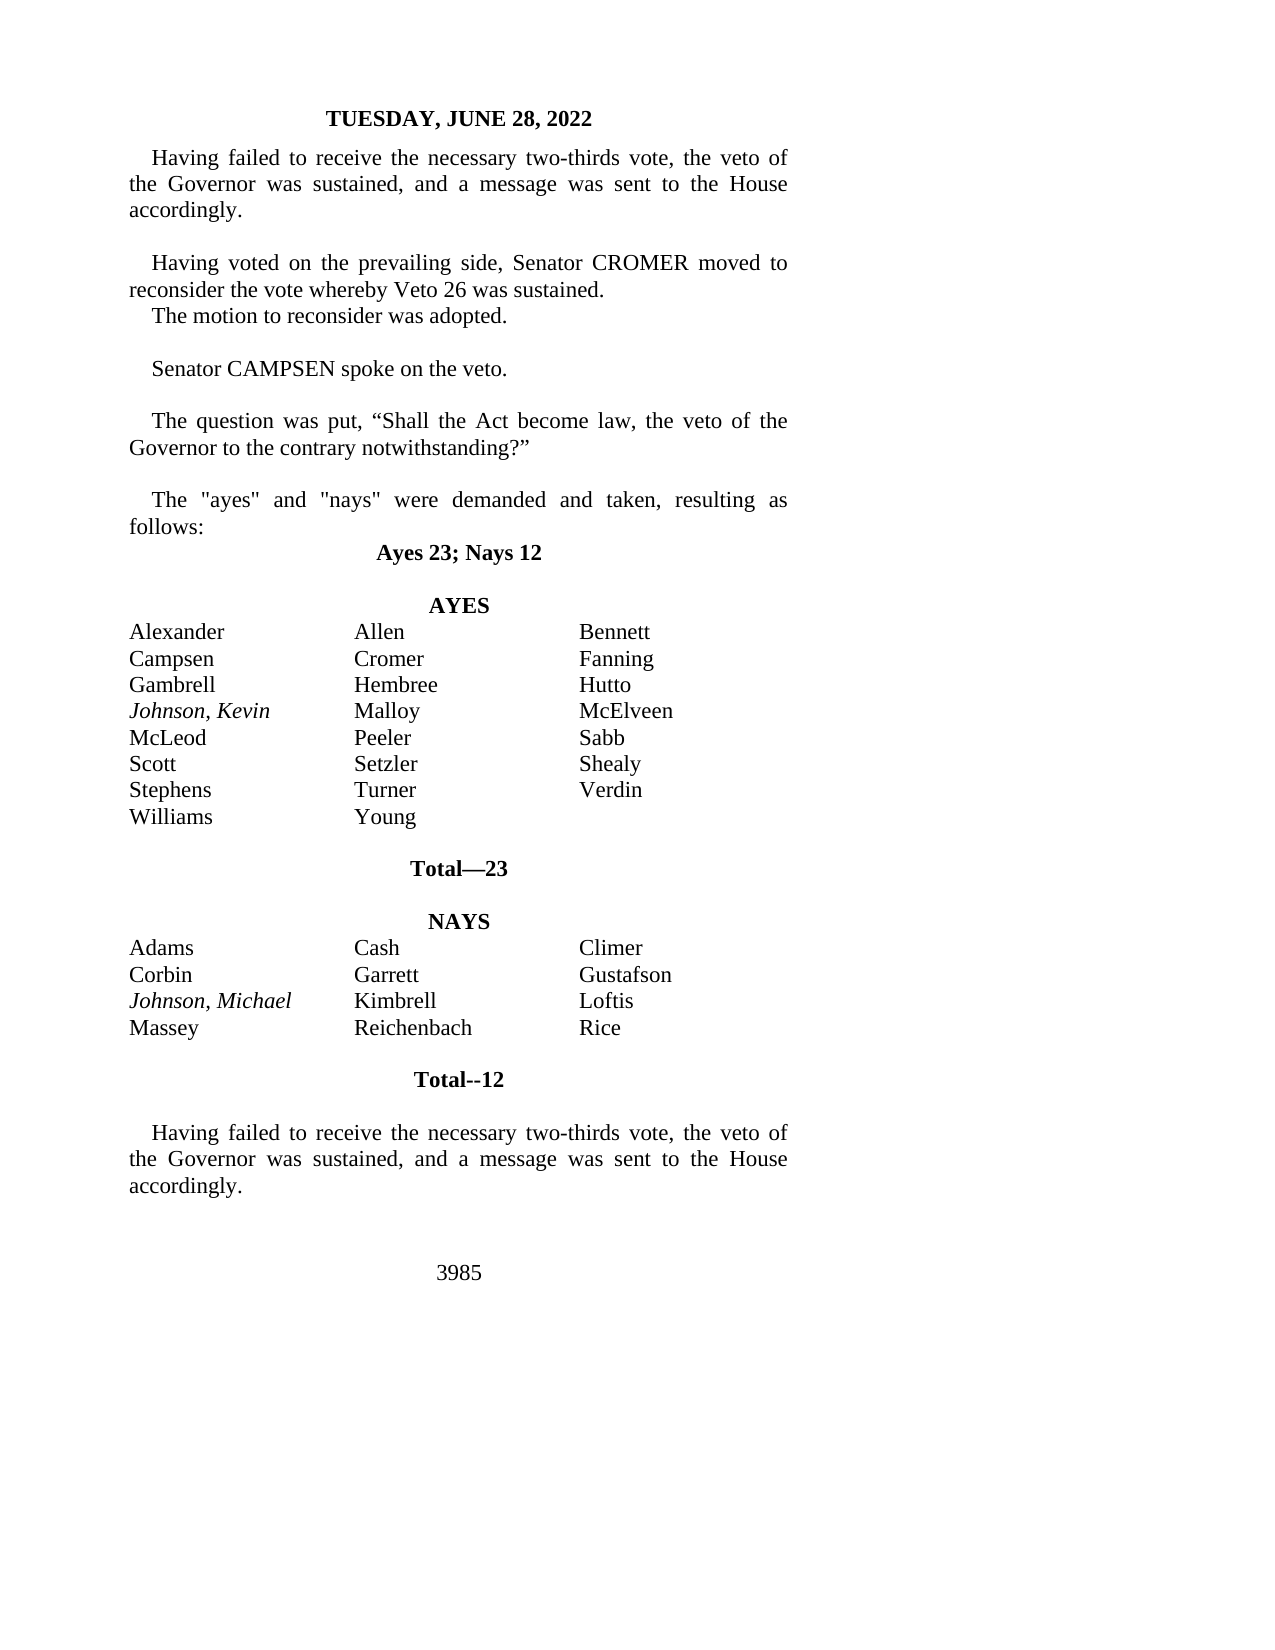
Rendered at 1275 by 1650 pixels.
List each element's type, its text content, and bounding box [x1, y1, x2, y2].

text Ayes 23; Nays 12 [129, 539, 789, 566]
text The "ayes" and "nays" were demanded and taken, resulting as follows: [129, 486, 789, 539]
text NAYS [129, 908, 789, 934]
text Having failed to receive the necessary two-thirds vote, the veto of the Governor was sustained, and a message was sent to the House accordingly. [129, 144, 789, 223]
text Johnson, Kevin Malloy McElveen [129, 697, 789, 724]
text Corbin Garrett Gustafson [129, 961, 789, 987]
text Scott Setzler Shealy [129, 750, 789, 776]
text Gambrell Hembree Hutto [129, 671, 789, 697]
text Alexander Allen Bennett [129, 618, 789, 644]
text Total—23 [129, 855, 789, 882]
text McLeod Peeler Sabb [129, 724, 789, 750]
text Campsen Cromer Fanning [129, 644, 789, 671]
text Massey Reichenbach Rice [129, 1013, 789, 1040]
text AYES [129, 592, 789, 618]
text Senator CAMPSEN spoke on the veto. [129, 355, 789, 381]
text Adams Cash Climer [129, 934, 789, 961]
text Total--12 [129, 1066, 789, 1093]
text The question was put, “Shall the Act become law, the veto of the Governor to the contrary notwithstanding?” [129, 407, 789, 460]
text The motion to reconsider was adopted. [129, 302, 789, 328]
text Stephens Turner Verdin [129, 776, 789, 803]
text Having failed to receive the necessary two-thirds vote, the veto of the Governor was sustained, and a message was sent to the House accordingly. [129, 1119, 789, 1198]
text Having voted on the prevailing side, Senator CROMER moved to reconsider the vote whereby Veto 26 was sustained. [129, 249, 789, 302]
text Williams Young [129, 803, 789, 829]
text Johnson, Michael Kimbrell Loftis [129, 987, 789, 1013]
